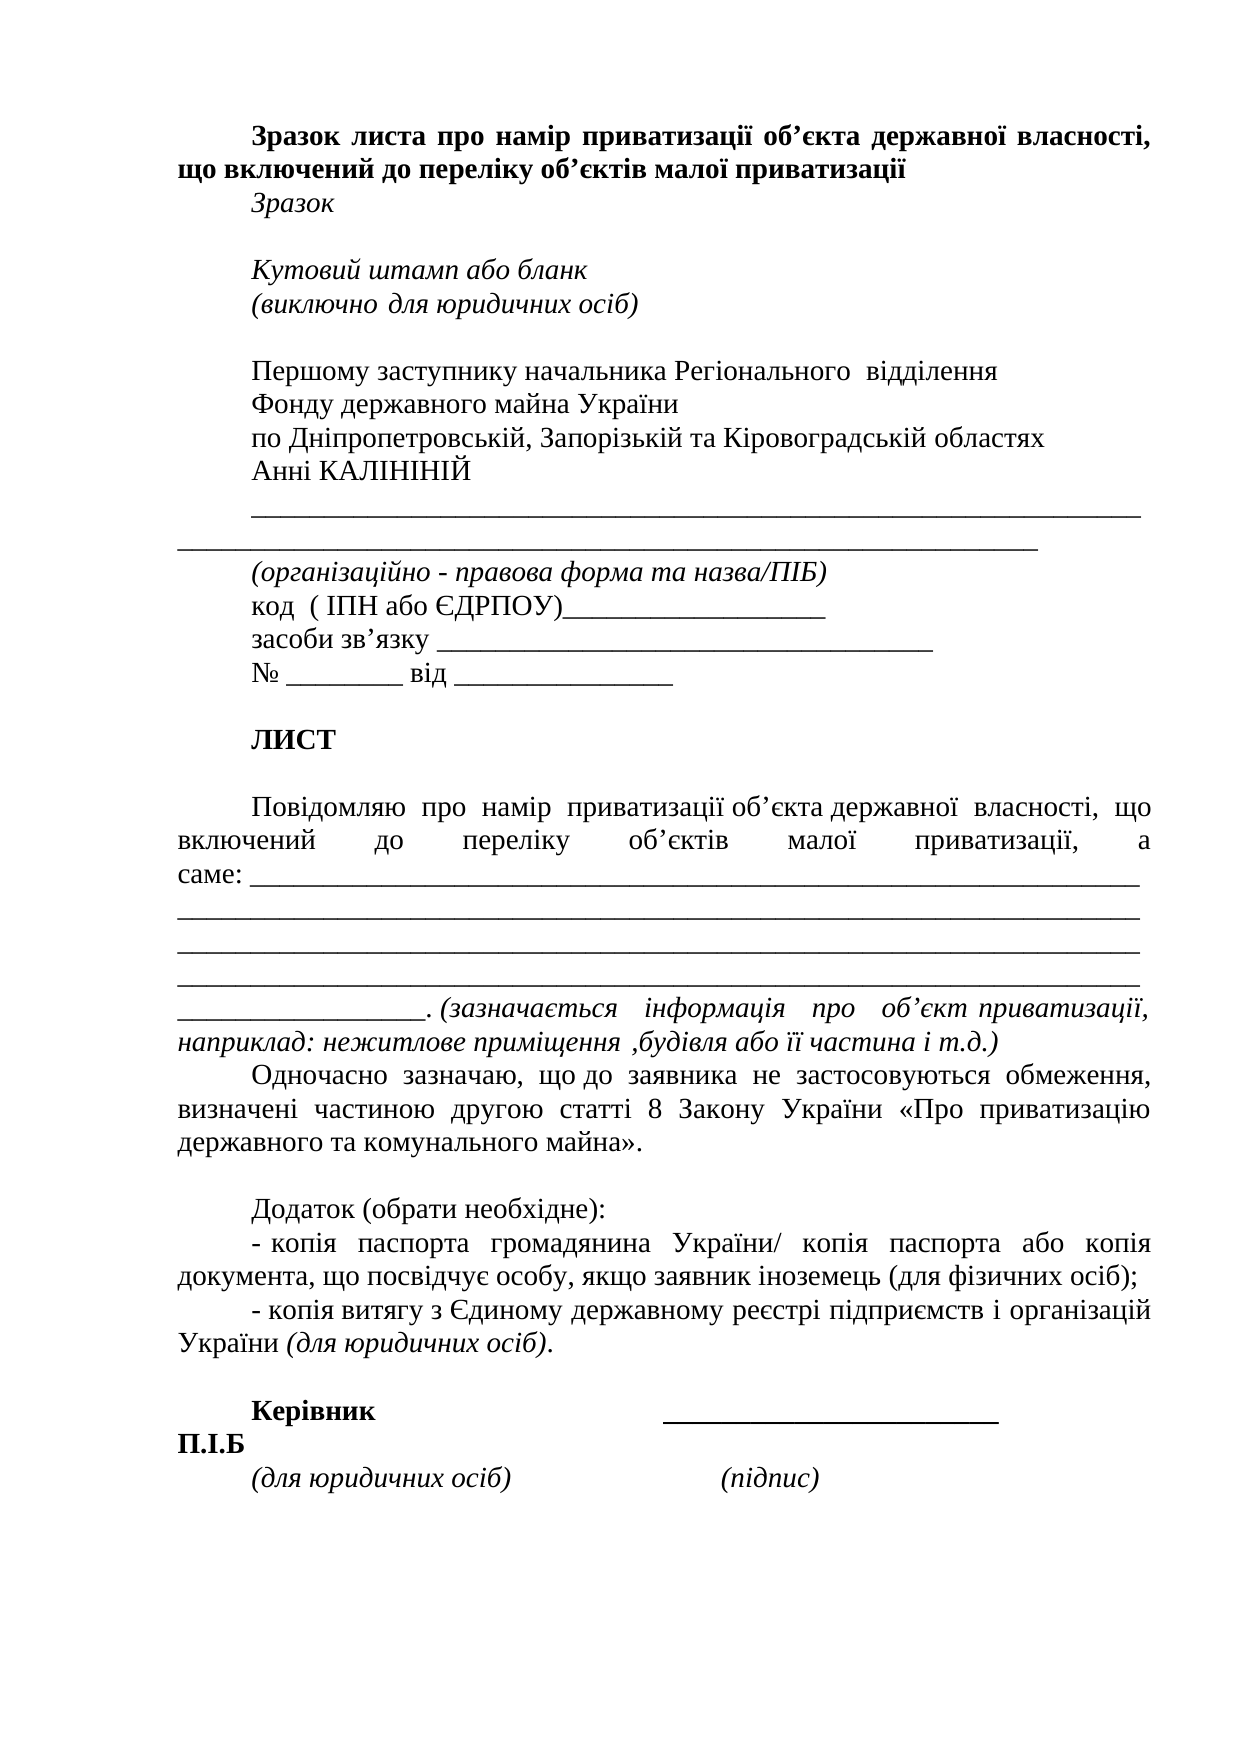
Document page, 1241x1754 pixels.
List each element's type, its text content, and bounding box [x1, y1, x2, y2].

text - копія витягу з Єдиному державному реєстрі підприємств і організацій України (для юридичних осіб). [177, 1292, 1152, 1359]
text Фонду державного майна України [177, 386, 1152, 420]
text (організаційно - правова форма та назва/ПІБ) [177, 554, 1152, 588]
text Керівник _______________________ П.І.Б [177, 1393, 1152, 1460]
text Першому заступнику начальника Регіонального відділення [177, 353, 1152, 386]
text по Дніпропетровській, Запорізькій та Кіровоградській областях [177, 420, 1152, 453]
text - копія паспорта громадянина України/ копія паспорта або копія документа, що посвідчує особу, якщо заявник іноземець (для фізичних осіб); [177, 1225, 1152, 1292]
text засоби зв’язку __________________________________ [177, 621, 1152, 655]
text Анні КАЛІНІНІЙ [177, 453, 1152, 487]
text № ________ від _______________ [177, 655, 1152, 688]
text ЛИСТ [177, 722, 1152, 755]
text код ( ІПН або ЄДРПОУ)__________________ [177, 588, 1152, 621]
text ________________________________________________________________________________________________________________________ [177, 487, 1152, 554]
text Зразок [177, 185, 1152, 219]
text Кутовий штамп або бланк [177, 252, 1152, 286]
text Зразок листа про намір приватизації об’єкта державної власності, що включений до переліку об’єктів малої приватизації [177, 118, 1152, 185]
text Додаток (обрати необхідне): [177, 1191, 1152, 1225]
text (для юридичних осіб) (підпис) [177, 1460, 1152, 1493]
text (виключно для юридичних осіб) [177, 286, 1152, 319]
text Одночасно зазначаю, що до заявника не застосовуються обмеження, визначені частиною другою статті 8 Закону України «Про приватизацію державного та комунального майна». [177, 1057, 1152, 1158]
text Повідомляю про намір приватизації об’єкта державної власності, що включений до переліку об’єктів малої приватизації, а саме: ____________________________________________________________________________________________________________________________________________________________________________________________________________________________________________________________________________________. (зазначається інформація про об’єкт приватизації, наприклад: нежитлове приміщення ,будівля або її частина і т.д.) [177, 789, 1152, 1057]
